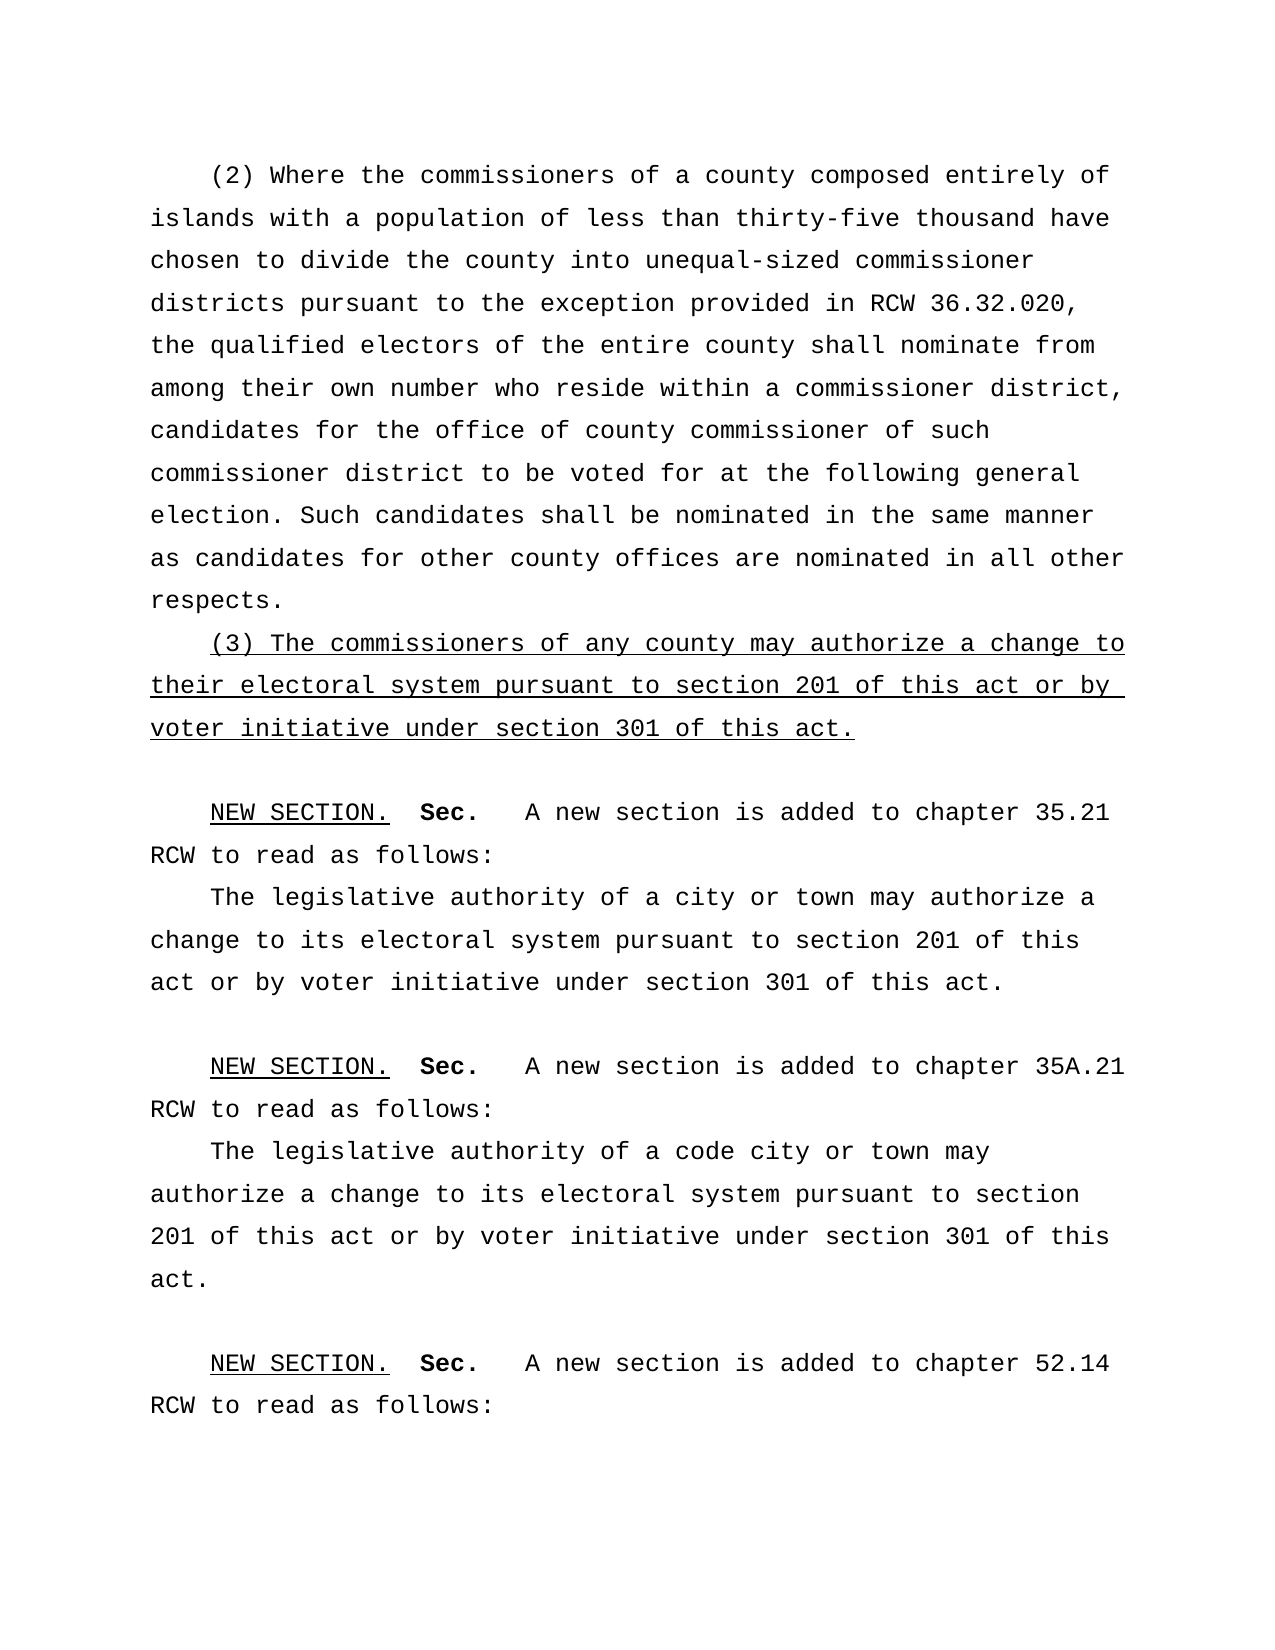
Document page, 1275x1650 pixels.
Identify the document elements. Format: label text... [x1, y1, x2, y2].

text The legislative authority of a code city or town may authorize a change to its electoral system pursuant to section 201 of this act or by voter initiative under section 301 of this act. [150, 1126, 1125, 1296]
text (3) The commissioners of any county may authorize a change to their electoral system pursuant to section 201 of this act or by voter initiative under section 301 of this act. [150, 698, 1125, 745]
text NEW SECTION. Sec. A new section is added to chapter 52.14 RCW to read as follows: [150, 1337, 1125, 1422]
text (3) The commissioners of any county may authorize a change to their electoral system pursuant to section 201 of this act or by voter initiative under section 301 of this act. [150, 617, 1125, 696]
text NEW SECTION. Sec. A new section is added to chapter 35A.21 RCW to read as follows: [150, 1041, 1125, 1126]
text The legislative authority of a city or town may authorize a change to its electoral system pursuant to section 201 of this act or by voter initiative under section 301 of this act. [150, 872, 1125, 999]
text (2) Where the commissioners of a county composed entirely of islands with a population of less than thirty-five thousand have chosen to divide the county into unequal-sized commissioner districts pursuant to the exception provided in RCW 36.32.020, the qualified electors of the entire county shall nominate from among their own number who reside within a commissioner district, candidates for the office of county commissioner of such commissioner district to be voted for at the following general election. Such candidates shall be nominated in the same manner as candidates for other county offices are nominated in all other respects. [150, 150, 1125, 617]
text NEW SECTION. Sec. A new section is added to chapter 35.21 RCW to read as follows: [150, 787, 1125, 872]
